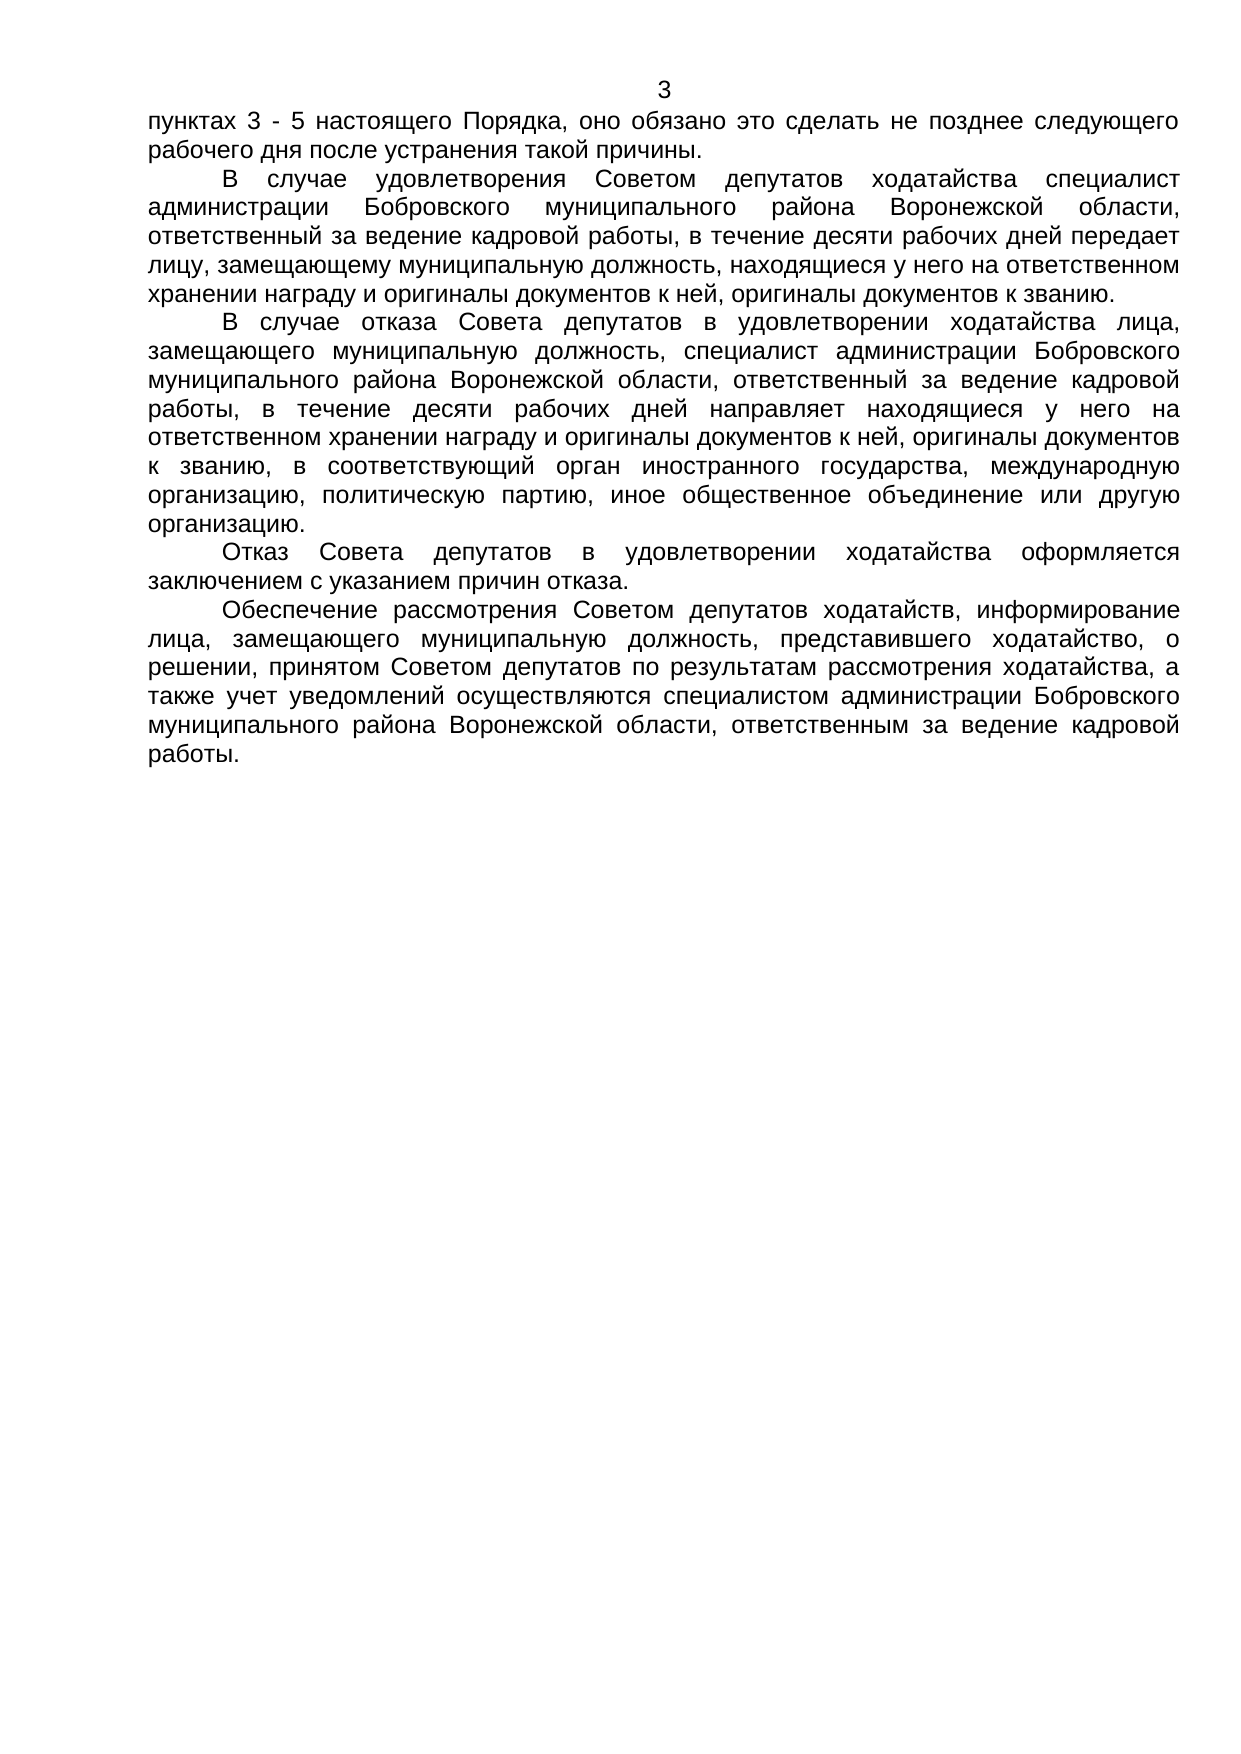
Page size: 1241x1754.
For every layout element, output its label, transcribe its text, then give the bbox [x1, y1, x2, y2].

text В случае удовлетворения Советом депутатов ходатайства специалист администрации Бобровского муниципального района Воронежской области, ответственный за ведение кадровой работы, в течение десяти рабочих дней передает лицу, замещающему муниципальную должность, находящиеся у него на ответственном хранении награду и оригиналы документов к ней, оригиналы документов к званию. [148, 163, 1181, 307]
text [148, 106, 1181, 163]
text В случае отказа Совета депутатов в удовлетворении ходатайства лица, замещающего муниципальную должность, специалист администрации Бобровского муниципального района Воронежской области, ответственный за ведение кадровой работы, в течение десяти рабочих дней направляет находящиеся у него на ответственном хранении награду и оригиналы документов к ней, оригиналы документов к званию, в соответствующий орган иностранного государства, международную организацию, политическую партию, иное общественное объединение или другую организацию. [148, 307, 1181, 537]
text Отказ Совета депутатов в удовлетворении ходатайства оформляется заключением с указанием причин отказа. [148, 537, 1181, 595]
text Обеспечение рассмотрения Советом депутатов ходатайств, информирование лица, замещающего муниципальную должность, представившего ходатайство, о решении, принятом Советом депутатов по результатам рассмотрения ходатайства, а также учет уведомлений осуществляются специалистом администрации Бобровского муниципального района Воронежской области, ответственным за ведение кадровой работы. [148, 595, 1181, 767]
